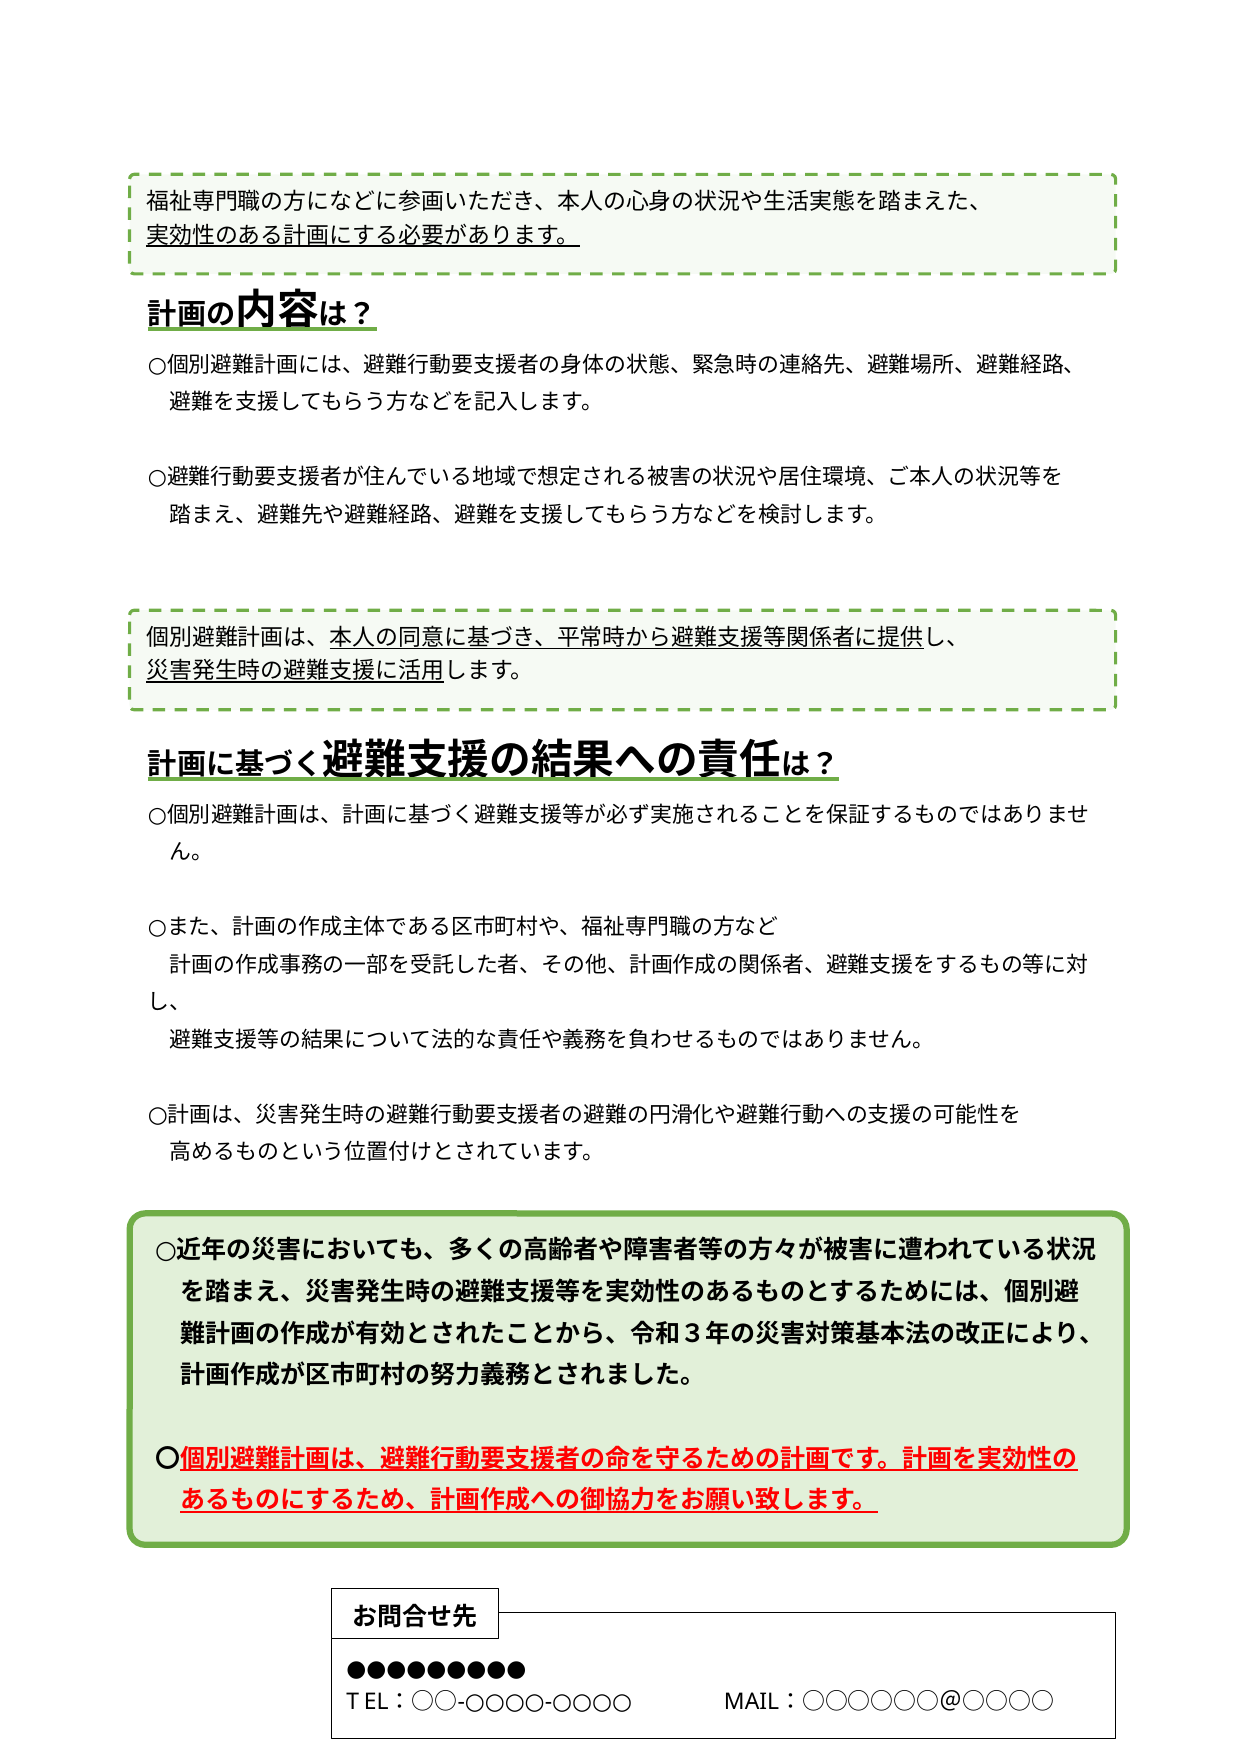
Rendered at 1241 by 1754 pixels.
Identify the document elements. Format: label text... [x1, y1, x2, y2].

text 避難を支援してもらう方などを記入します。 [148, 381, 1092, 419]
text 計画に基づく避難支援の結果への責任は？ [148, 719, 1092, 794]
text 高めるものという位置付けとされています。 [148, 1131, 1092, 1169]
text 踏まえ、避難先や避難経路、避難を支援してもらう方などを検討します。 [148, 494, 1092, 531]
text ○また、計画の作成主体である区市町村や、福祉専門職の方など [148, 906, 1092, 944]
text ○計画は、災害発生時の避難行動要支援者の避難の円滑化や避難行動への支援の可能性を [148, 1094, 1092, 1131]
text 避難支援等の結果について法的な責任や義務を負わせるものではありません。 [148, 1019, 1092, 1056]
text ○個別避難計画には、避難行動要支援者の身体の状態、緊急時の連絡先、避難場所、避難経路、 [148, 344, 1092, 381]
text 計画の作成事務の一部を受託した者、その他、計画作成の関係者、避難支援をするもの等に対し、 [148, 944, 1092, 1019]
text ○避難行動要支援者が住んでいる地域で想定される被害の状況や居住環境、ご本人の状況等を [148, 456, 1092, 494]
text 計画の内容は？ [148, 269, 1092, 344]
text ○個別避難計画は、計画に基づく避難支援等が必ず実施されることを保証するものではありません。 [148, 794, 1092, 869]
